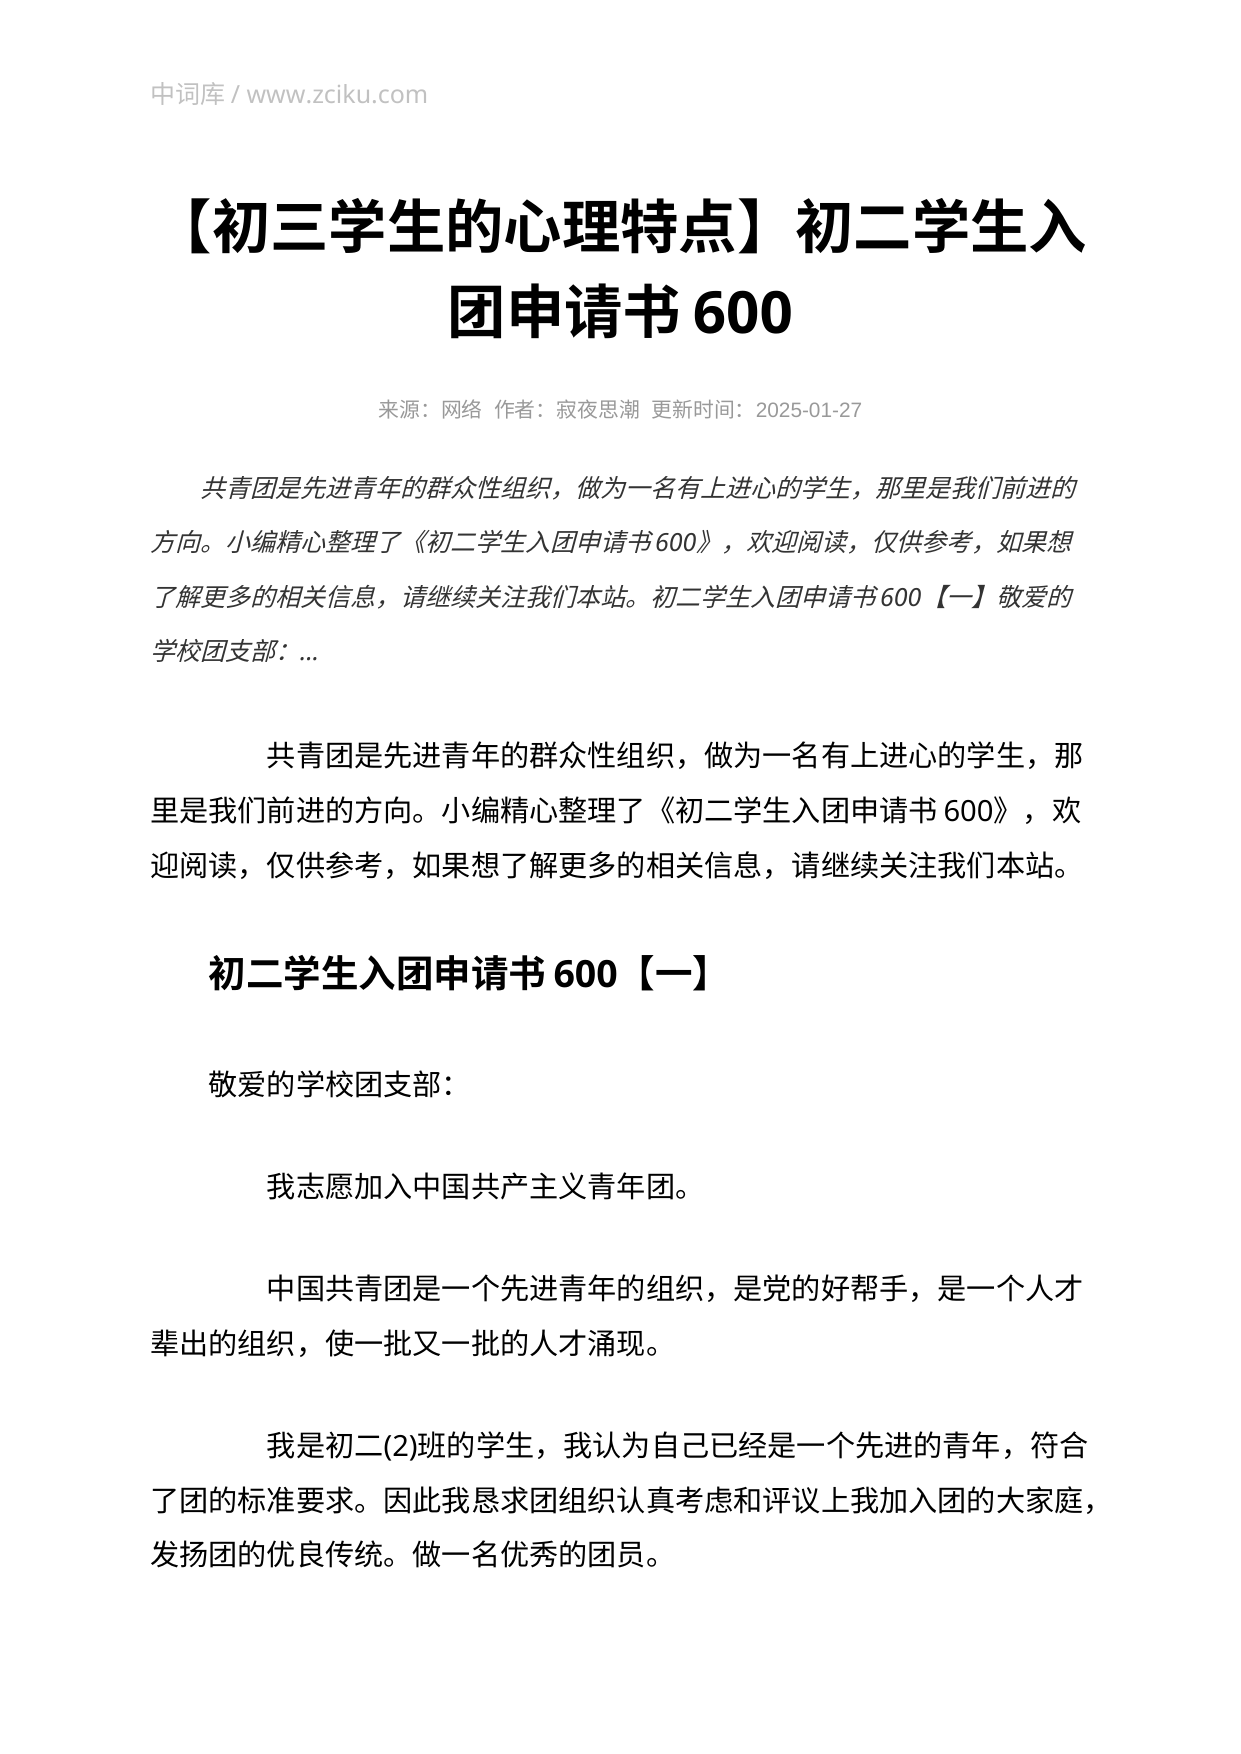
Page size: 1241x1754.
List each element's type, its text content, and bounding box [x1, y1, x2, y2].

text 共青团是先进青年的群众性组织，做为一名有上进心的学生，那里是我们前进的方向。小编精心整理了《初二学生入团申请书600》，欢迎阅读，仅供参考，如果想了解更多的相关信息，请继续关注我们本站。初二学生入团申请书600【一】敬爱的学校团支部：... [150, 468, 1090, 668]
subtitle 【初三学生的心理特点】初二学生入团申请书600 [150, 181, 1090, 351]
text 中国共青团是一个先进青年的组织，是党的好帮手，是一个人才辈出的组织，使一批又一批的人才涌现。 [150, 1265, 1090, 1363]
text 敬爱的学校团支部： [150, 1062, 1090, 1104]
text 我志愿加入中国共产主义青年团。 [150, 1164, 1090, 1206]
text 共青团是先进青年的群众性组织，做为一名有上进心的学生，那里是我们前进的方向。小编精心整理了《初二学生入团申请书600》，欢迎阅读，仅供参考，如果想了解更多的相关信息，请继续关注我们本站。 [150, 733, 1090, 885]
text 初二学生入团申请书600【一】 [150, 944, 1090, 999]
text 来源：网络 作者：寂夜思潮 更新时间：2025-01-27 [150, 397, 1090, 421]
text 我是初二(2)班的学生，我认为自己已经是一个先进的青年，符合了团的标准要求。因此我恳求团组织认真考虑和评议上我加入团的大家庭，发扬团的优良传统。做一名优秀的团员。 [150, 1422, 1090, 1574]
